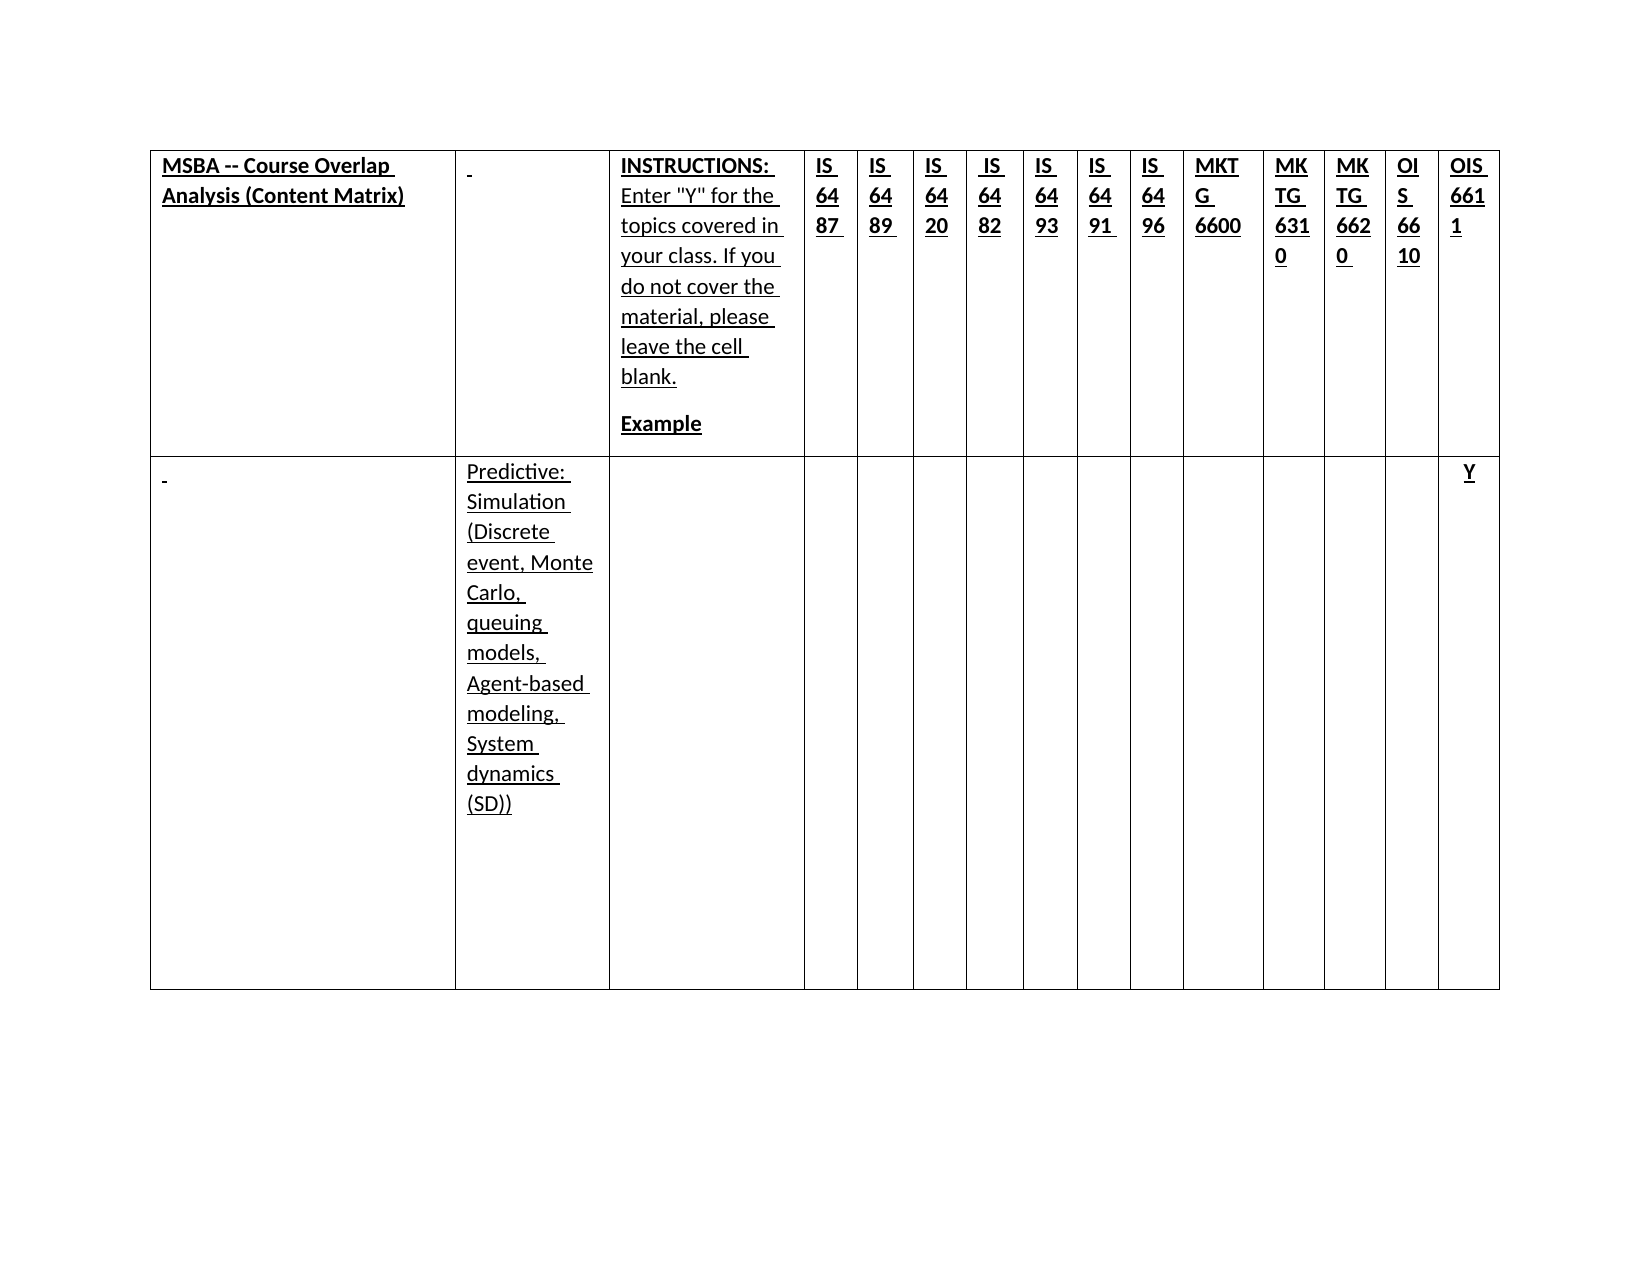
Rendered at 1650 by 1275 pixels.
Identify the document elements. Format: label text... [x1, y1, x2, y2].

table_header IS 6491 [1078, 151, 1130, 456]
table_header OIS 6611 [1439, 151, 1499, 456]
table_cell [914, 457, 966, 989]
table_header OIS 6610 [1386, 151, 1438, 456]
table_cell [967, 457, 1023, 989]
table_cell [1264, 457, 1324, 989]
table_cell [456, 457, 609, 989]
table_header MSBA -- Course Overlap Analysis (Content Matrix) [151, 151, 455, 456]
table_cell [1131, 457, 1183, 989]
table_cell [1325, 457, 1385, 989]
table_header MKTG 6310 [1264, 151, 1324, 456]
table_header IS 6420 [914, 151, 966, 456]
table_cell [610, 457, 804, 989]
table_header IS 6489 [858, 151, 913, 456]
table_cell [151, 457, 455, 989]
table_header [456, 151, 609, 456]
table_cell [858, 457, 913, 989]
table_header MKTG 6600 [1184, 151, 1263, 456]
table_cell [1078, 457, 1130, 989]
table_header IS 6493 [1024, 151, 1077, 456]
table_header INSTRUCTIONS: Enter "Y" for the topics covered in your class. If you do not cover the material, please leave the cell blank. Example [610, 151, 804, 456]
table_header IS 6482 [967, 151, 1023, 456]
table_header IS 6496 [1131, 151, 1183, 456]
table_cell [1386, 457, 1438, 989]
table_header IS 6487 [805, 151, 857, 456]
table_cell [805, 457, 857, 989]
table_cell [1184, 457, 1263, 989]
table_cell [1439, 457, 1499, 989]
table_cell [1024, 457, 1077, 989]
table_header MKTG 6620 [1325, 151, 1385, 456]
